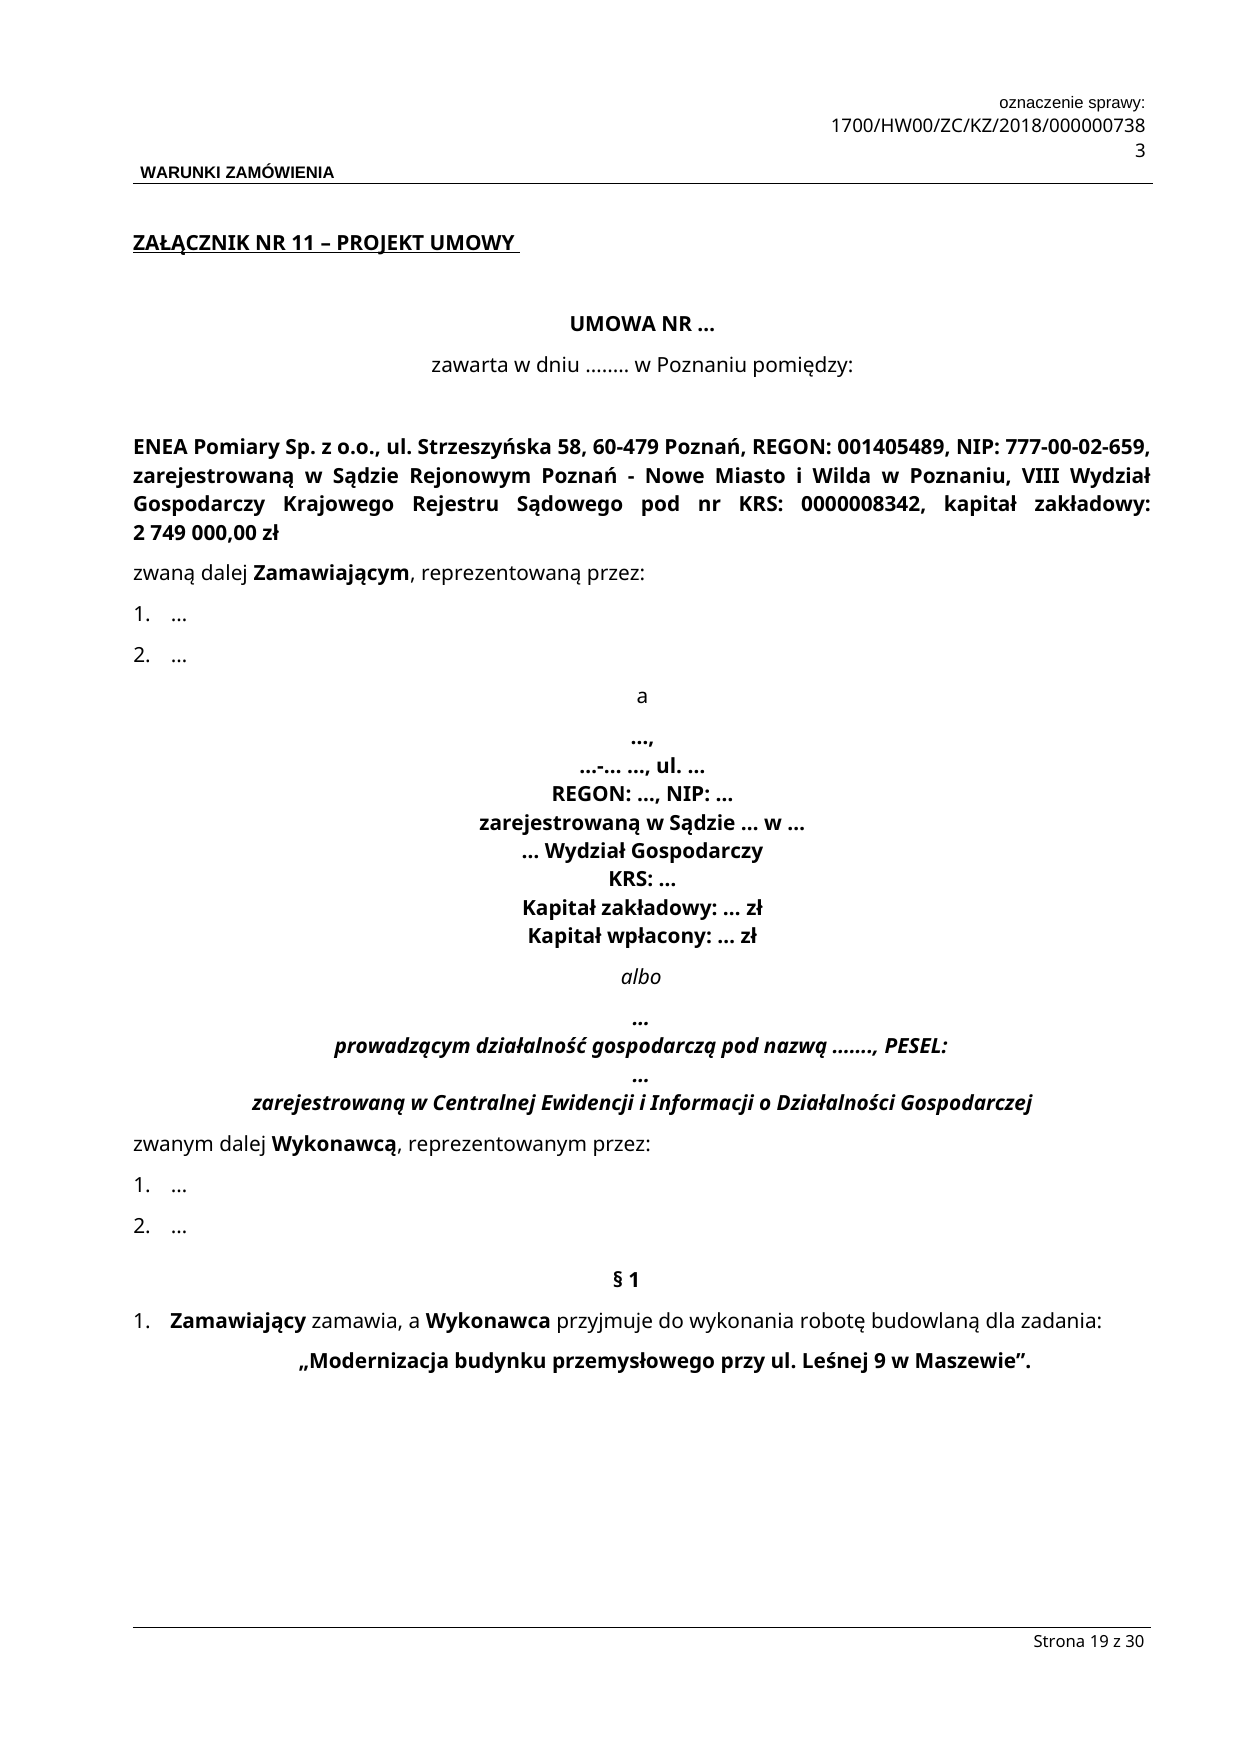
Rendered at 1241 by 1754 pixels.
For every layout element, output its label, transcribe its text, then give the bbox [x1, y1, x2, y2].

text prowadzącym działalność gospodarczą pod nazwą ……., PESEL: [133, 1032, 1152, 1060]
text zarejestrowaną w Sądzie … w … [133, 808, 1152, 836]
text Kapitał zakładowy: … zł [133, 893, 1152, 921]
list Zamawiający zamawia, a Wykonawca przyjmuje do wykonania robotę budowlaną dla zadania: [133, 1306, 1152, 1334]
text a [133, 681, 1152, 710]
text zawarta w dniu …..… w Poznaniu pomiędzy: [133, 350, 1152, 379]
text Kapitał wpłacony: … zł [133, 921, 1152, 950]
table_cell … [126, 1199, 1144, 1240]
text zarejestrowaną w Centralnej Ewidencji i Informacji o Działalności Gospodarczej [133, 1088, 1152, 1117]
text REGON: …, NIP: … [133, 779, 1152, 808]
text „Modernizacja budynku przemysłowego przy ul. Leśnej 9 w Maszewie”. [178, 1347, 1152, 1375]
table_header … [126, 1158, 1144, 1199]
text …, [133, 722, 1152, 751]
table_cell … [126, 628, 1144, 669]
text … [133, 1003, 1152, 1032]
text UMOWA NR … [133, 309, 1152, 338]
text …-… …, ul. … [133, 751, 1152, 779]
text zwaną dalej Zamawiającym, reprezentowaną przez: [133, 558, 1152, 587]
text KRS: … [133, 864, 1152, 893]
text Załącznik nr 11 – Projekt umowy [133, 228, 1152, 256]
text ENEA Pomiary Sp. z o.o., ul. Strzeszyńska 58, 60-479 Poznań, REGON: 001405489, NIP: 777-00-02-659, zarejestrowaną w Sądzie Rejonowym Poznań - Nowe Miasto i Wilda w Poznaniu, VIII Wydział Gospodarczy Krajowego Rejestru Sądowego pod nr KRS: 0000008342, kapitał zakładowy: 2 749 000,00 zł [133, 432, 1152, 546]
table_header … [126, 587, 1144, 628]
text … [133, 1060, 1152, 1088]
text zwanym dalej Wykonawcą, reprezentowanym przez: [133, 1129, 1152, 1158]
text … Wydział Gospodarczy [133, 836, 1152, 864]
text albo [133, 962, 1152, 991]
